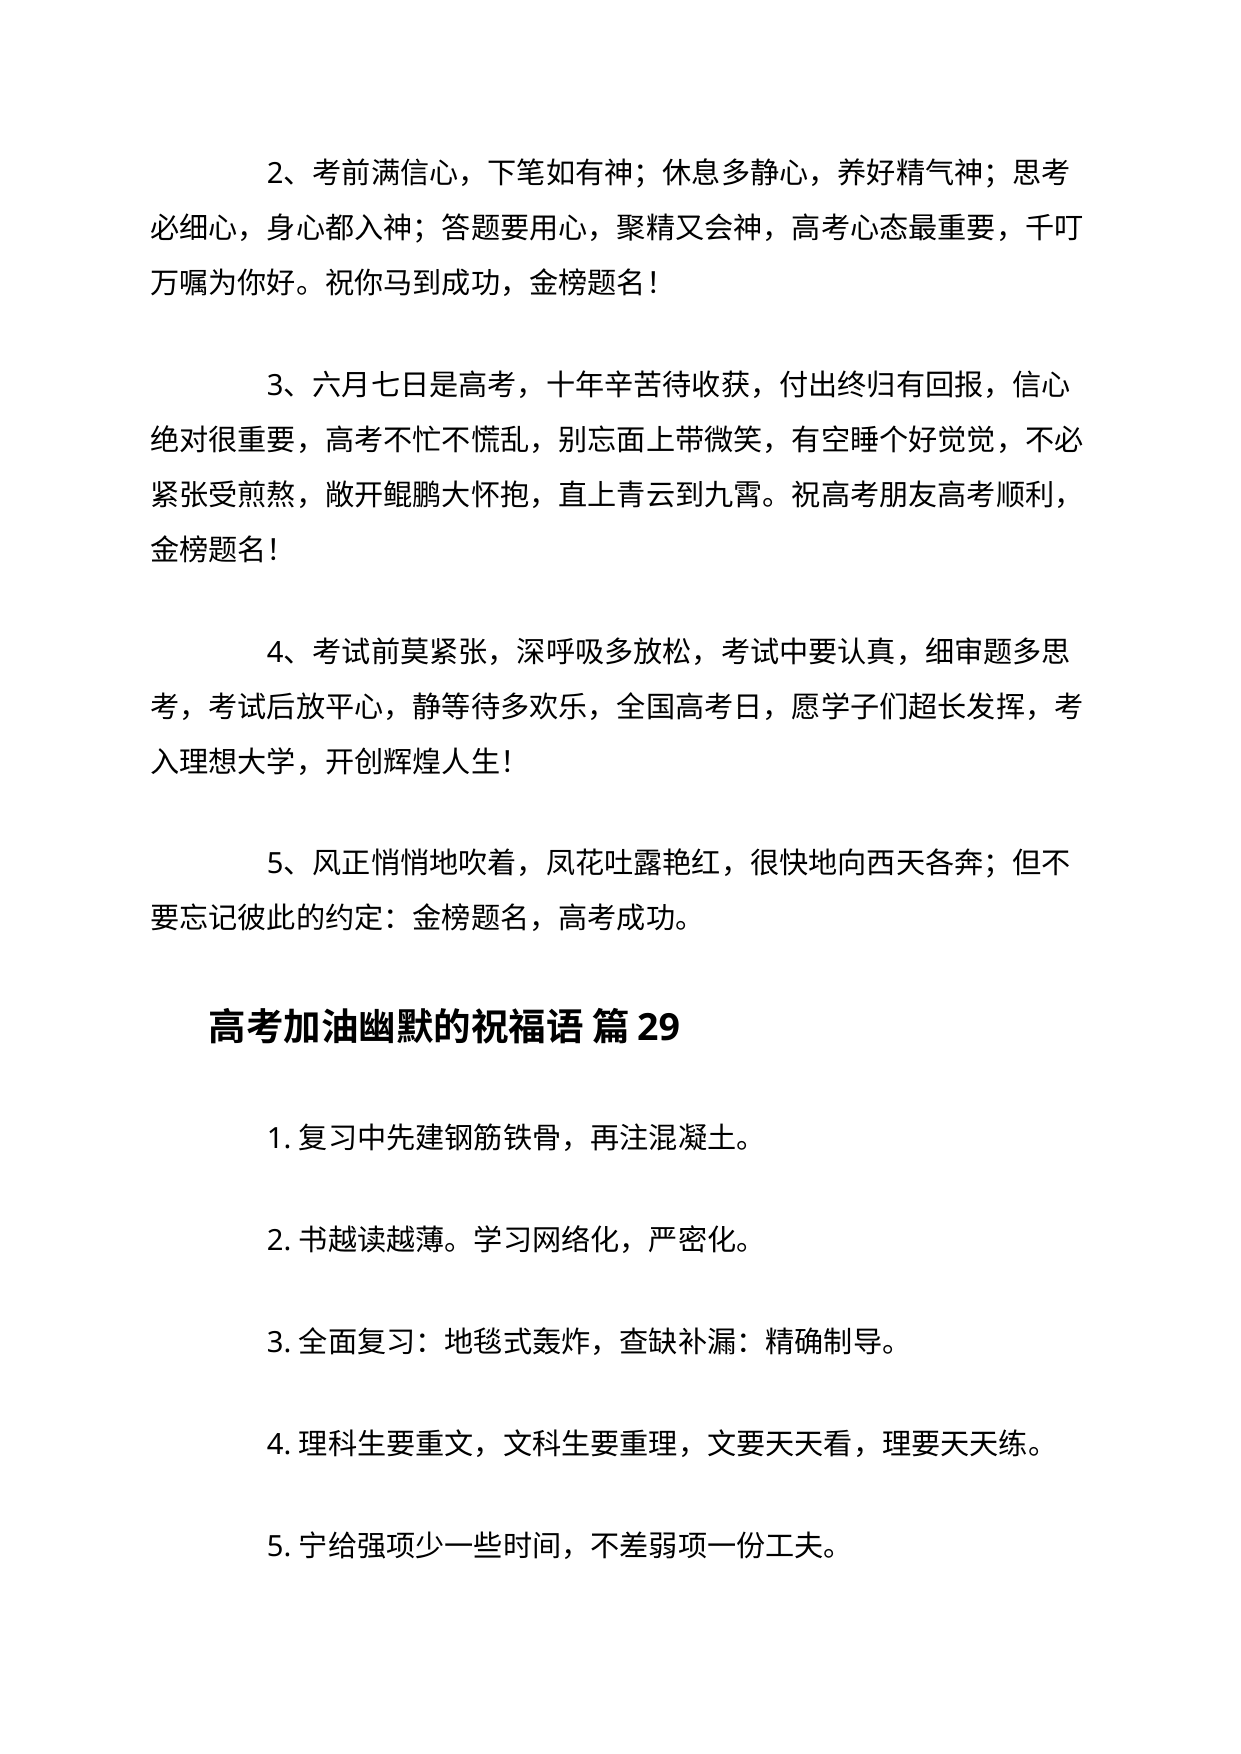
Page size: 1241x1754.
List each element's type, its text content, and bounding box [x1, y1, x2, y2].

text 3、六月七日是高考，十年辛苦待收获，付出终归有回报，信心绝对很重要，高考不忙不慌乱，别忘面上带微笑，有空睡个好觉觉，不必紧张受煎熬，敞开鲲鹏大怀抱，直上青云到九霄。祝高考朋友高考顺利，金榜题名！ [150, 362, 1090, 569]
text 1. 复习中先建钢筋铁骨，再注混凝土。 [150, 1114, 1090, 1157]
text 4. 理科生要重文，文科生要重理，文要天天看，理要天天练。 [150, 1420, 1090, 1463]
text 5、风正悄悄地吹着，凤花吐露艳红，很快地向西天各奔；但不要忘记彼此的约定：金榜题名，高考成功。 [150, 840, 1090, 937]
text 2、考前满信心，下笔如有神；休息多静心，养好精气神；思考必细心，身心都入神；答题要用心，聚精又会神，高考心态最重要，千叮万嘱为你好。祝你马到成功，金榜题名！ [150, 150, 1090, 302]
text 4、考试前莫紧张，深呼吸多放松，考试中要认真，细审题多思考，考试后放平心，静等待多欢乐，全国高考日，愿学子们超长发挥，考入理想大学，开创辉煌人生！ [150, 628, 1090, 780]
text 5. 宁给强项少一些时间，不差弱项一份工夫。 [150, 1522, 1090, 1564]
text 高考加油幽默的祝福语 篇29 [150, 997, 1090, 1051]
text 2. 书越读越薄。学习网络化，严密化。 [150, 1216, 1090, 1259]
text 3. 全面复习：地毯式轰炸，查缺补漏：精确制导。 [150, 1318, 1090, 1361]
